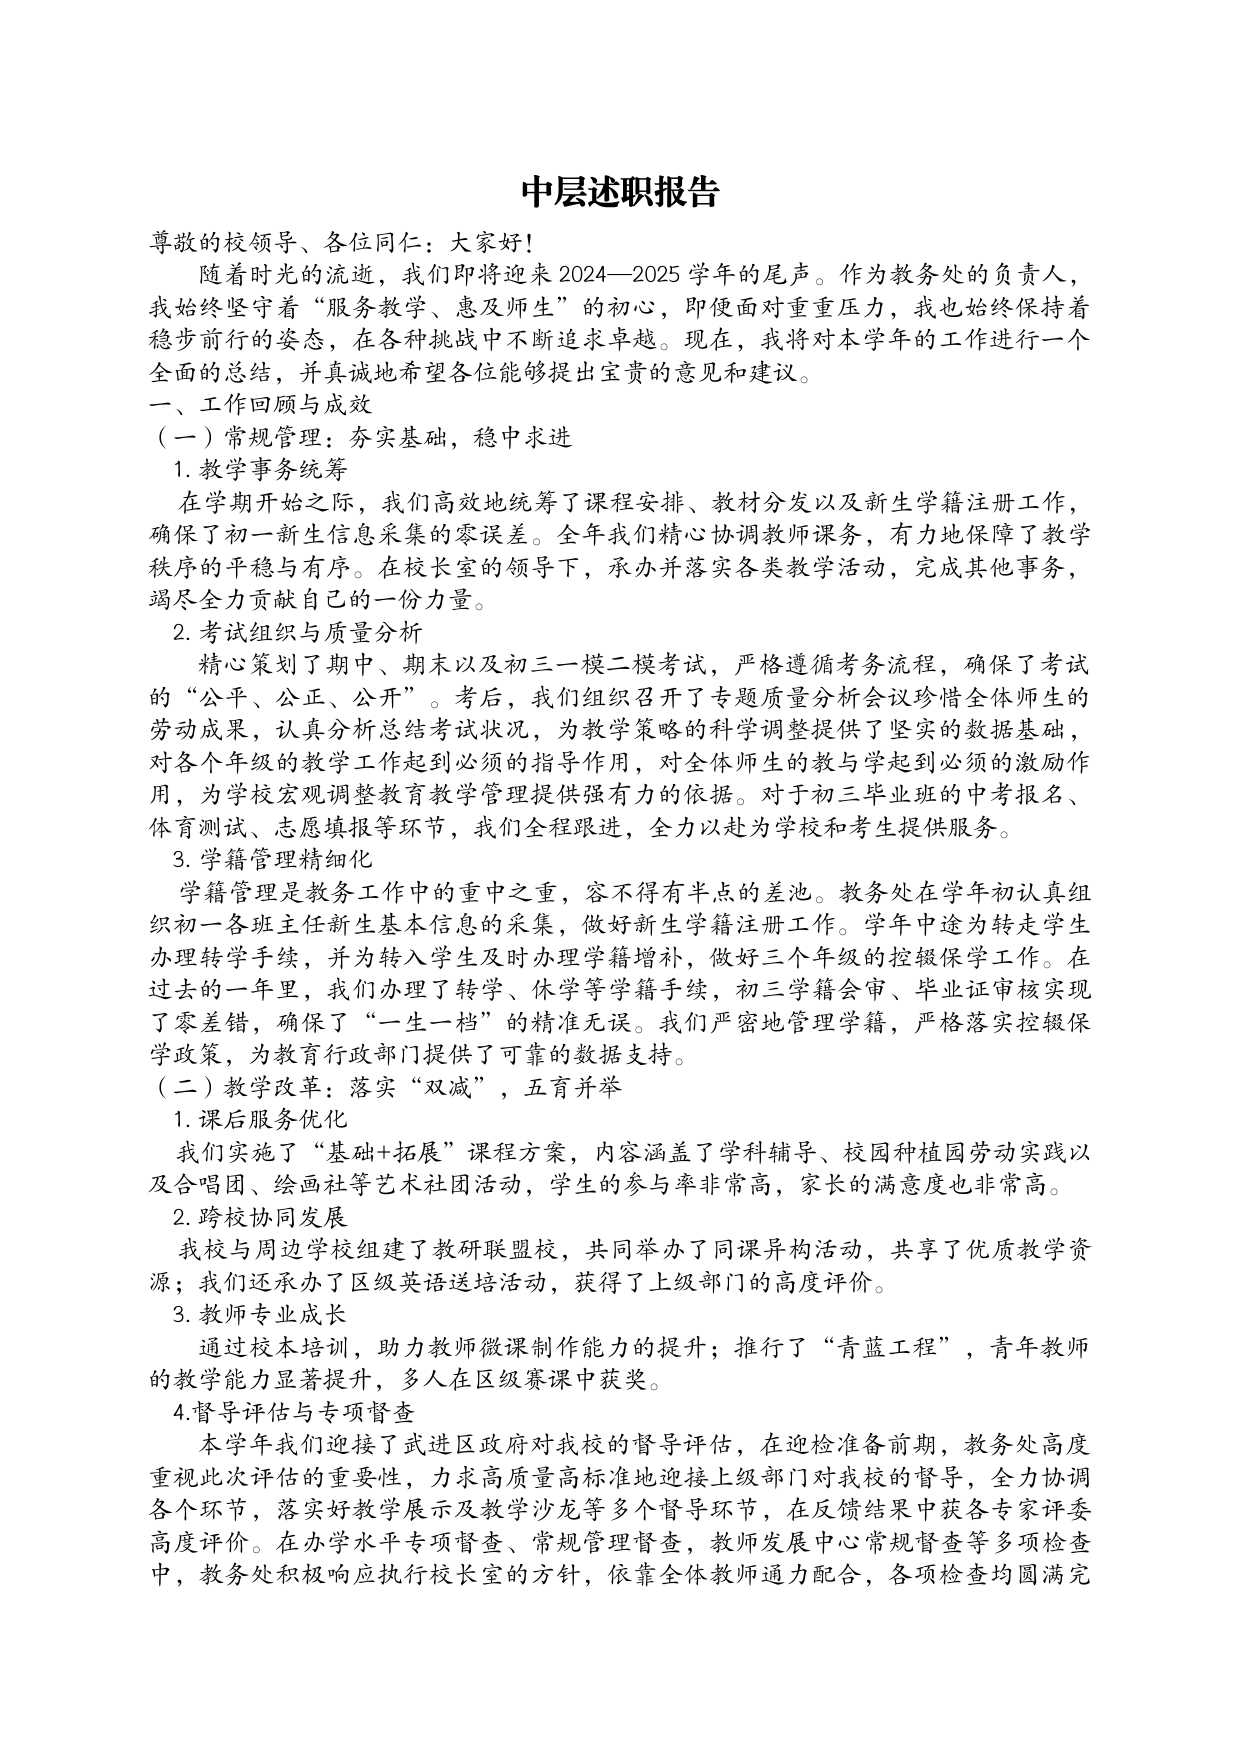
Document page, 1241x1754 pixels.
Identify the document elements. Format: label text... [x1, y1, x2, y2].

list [148, 1429, 1093, 1592]
text 1. 课后服务优化 [148, 1104, 1093, 1137]
text 一、工作回顾与成效 [148, 389, 1093, 422]
text 中层述职报告 [148, 162, 1093, 227]
text 我校与周边学校组建了教研联盟校，共同举办了同课异构活动，共享了优质教学资源；我们还承办了区级英语送培活动，获得了上级部门的高度评价。 [148, 1234, 1093, 1299]
text 随着时光的流逝，我们即将迎来2024—2025学年的尾声。作为教务处的负责人，我始终坚守着“服务教学、惠及师生”的初心，即便面对重重压力，我也始终保持着稳步前行的姿态，在各种挑战中不断追求卓越。现在，我将对本学年的工作进行一个全面的总结，并真诚地希望各位能够提出宝贵的意见和建议。 [148, 259, 1093, 389]
text 3. 学籍管理精细化 [148, 844, 1093, 877]
text 尊敬的校领导、各位同仁：大家好！ [148, 227, 1093, 259]
text 我们实施了“基础+拓展”课程方案，内容涵盖了学科辅导、校园种植园劳动实践以及合唱团、绘画社等艺术社团活动，学生的参与率非常高，家长的满意度也非常高。 [148, 1137, 1093, 1202]
list 4.督导评估与专项督查 [148, 1397, 1093, 1429]
text 在学期开始之际，我们高效地统筹了课程安排、教材分发以及新生学籍注册工作，确保了初一新生信息采集的零误差。全年我们精心协调教师课务，有力地保障了教学秩序的平稳与有序。在校长室的领导下，承办并落实各类教学活动，完成其他事务，竭尽全力贡献自己的一份力量。 [148, 487, 1093, 617]
text 2. 跨校协同发展 [148, 1202, 1093, 1234]
text 通过校本培训，助力教师微课制作能力的提升；推行了“青蓝工程”，青年教师的教学能力显著提升，多人在区级赛课中获奖。 [148, 1332, 1093, 1397]
text 1. 教学事务统筹 [148, 454, 1093, 487]
text （二）教学改革：落实“双减”，五育并举 [148, 1072, 1093, 1104]
text （一）常规管理：夯实基础，稳中求进 [148, 422, 1093, 454]
text 学籍管理是教务工作中的重中之重，容不得有半点的差池。教务处在学年初认真组织初一各班主任新生基本信息的采集，做好新生学籍注册工作。学年中途为转走学生办理转学手续，并为转入学生及时办理学籍增补，做好三个年级的控辍保学工作。在过去的一年里，我们办理了转学、休学等学籍手续，初三学籍会审、毕业证审核实现了零差错，确保了“一生一档”的精准无误。我们严密地管理学籍，严格落实控辍保学政策，为教育行政部门提供了可靠的数据支持。 [148, 877, 1093, 1072]
text 精心策划了期中、期末以及初三一模二模考试，严格遵循考务流程，确保了考试的“公平、公正、公开”。考后，我们组织召开了专题质量分析会议珍惜全体师生的劳动成果，认真分析总结考试状况，为教学策略的科学调整提供了坚实的数据基础，对各个年级的教学工作起到必须的指导作用，对全体师生的教与学起到必须的激励作用，为学校宏观调整教育教学管理提供强有力的依据。对于初三毕业班的中考报名、体育测试、志愿填报等环节，我们全程跟进，全力以赴为学校和考生提供服务。 [148, 649, 1093, 844]
text 3. 教师专业成长 [148, 1299, 1093, 1332]
text 2. 考试组织与质量分析 [148, 617, 1093, 649]
